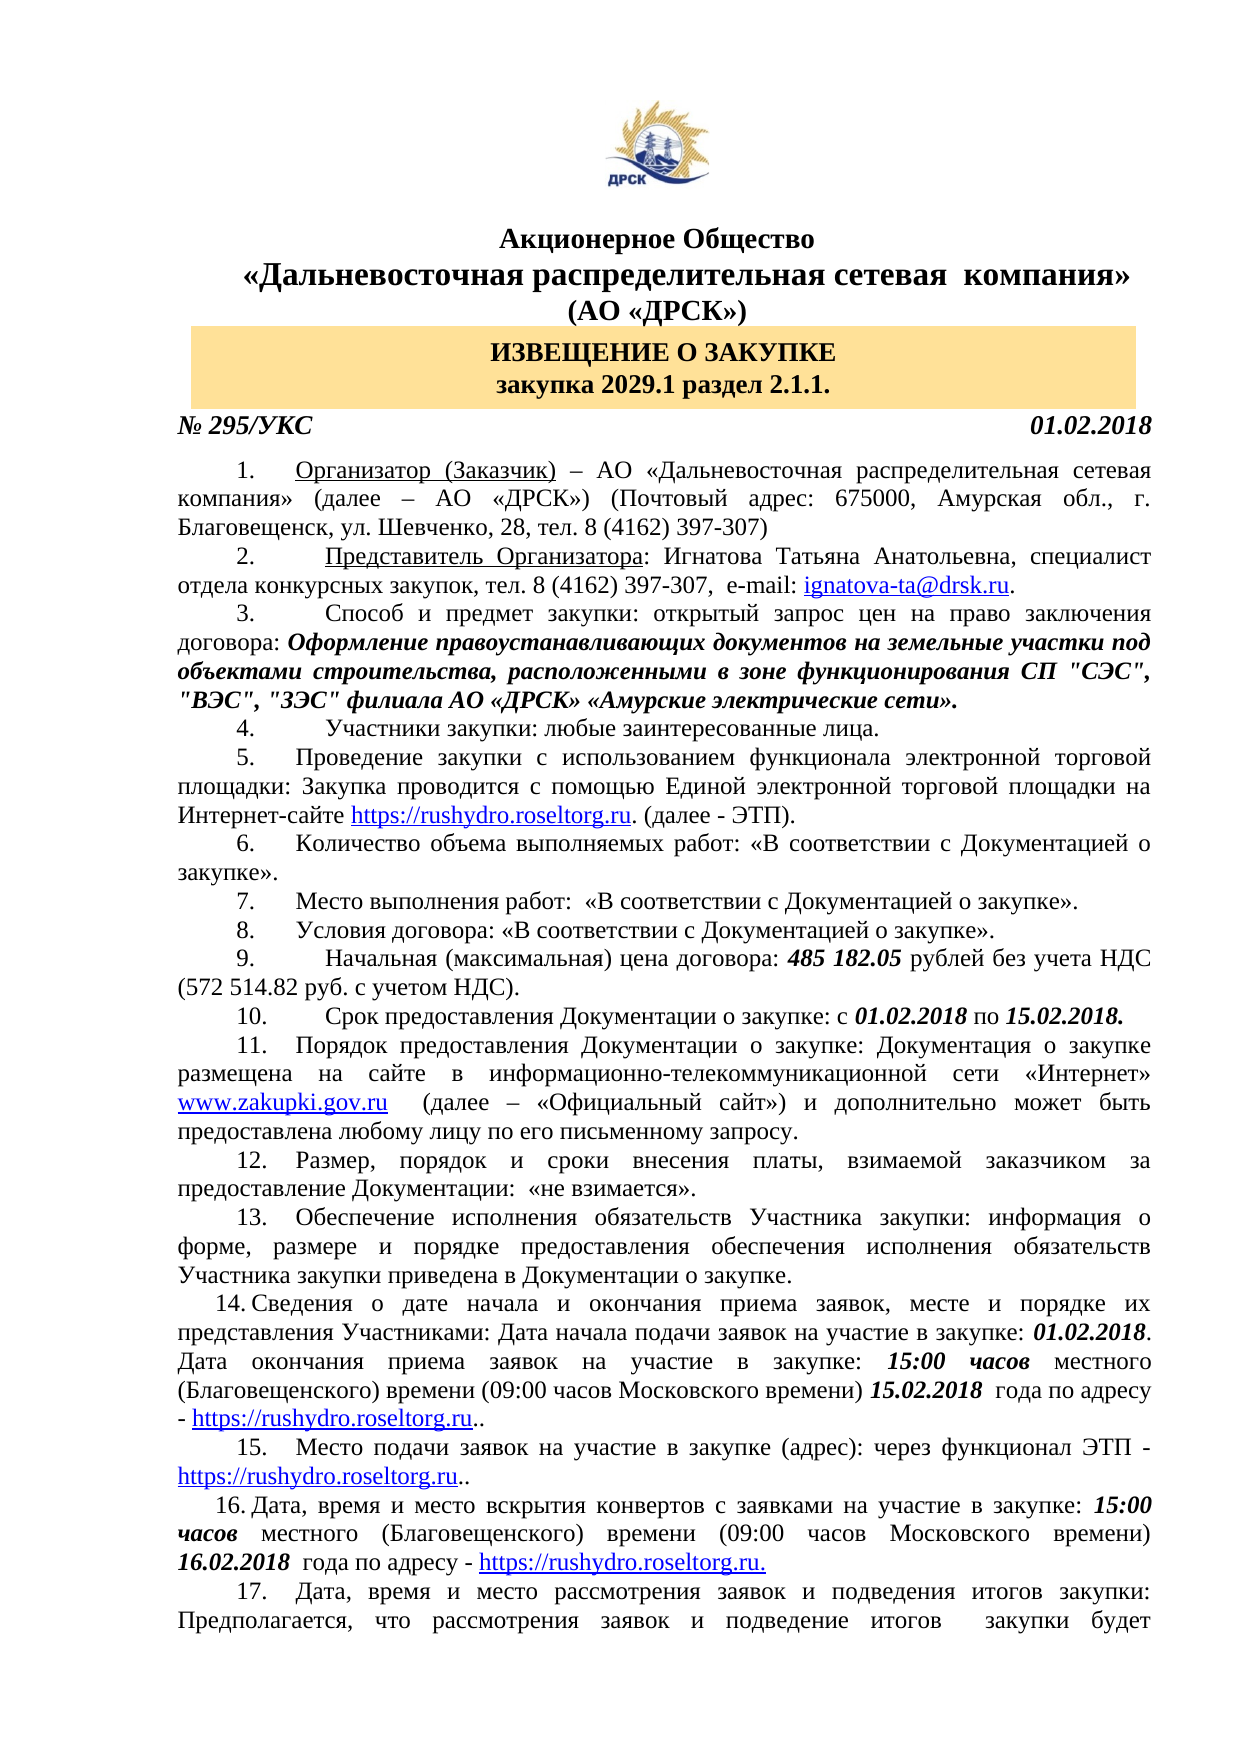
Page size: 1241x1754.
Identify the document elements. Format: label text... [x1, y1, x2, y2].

list Проведение закупки с использованием функционала электронной торговой площадки: Закупка проводится с помощью Единой электронной торговой площадки на Интернет-сайте https://rushydro.roseltorg.ru. (далее - ЭТП). [177, 742, 1152, 828]
table_header № 295/УКС [166, 409, 664, 440]
list Участники закупки: любые заинтересованные лица. [177, 713, 1152, 742]
text «Дальневосточная распределительная сетевая компания» [177, 254, 1137, 293]
list Место подачи заявок на участие в закупке (адрес): через функционал ЭТП - https://rushydro.roseltorg.ru.. [177, 1432, 1152, 1490]
list Обеспечение исполнения обязательств Участника закупки: информация о форме, размере и порядке предоставления обеспечения исполнения обязательств Участника закупки приведена в Документации о закупке. [177, 1202, 1152, 1288]
list Способ и предмет закупки: открытый запрос цен на право заключения договора: Оформление правоустанавливающих документов на земельные участки под объектами строительства, расположенными в зоне функционирования СП "СЭС", "ВЭС", "ЗЭС" филиала АО «ДРСК» «Амурские электрические сети». [177, 598, 1152, 713]
list Срок предоставления Документации о закупке: с 01.02.2018 по 15.02.2018. [236, 1001, 1152, 1030]
picture [604, 100, 710, 190]
list Размер, порядок и сроки внесения платы, взимаемой заказчиком за предоставление Документации: «не взимается». [177, 1145, 1152, 1202]
list Начальная (максимальная) цена договора: 485 182.05 рублей без учета НДС (572 514.82 руб. с учетом НДС). [177, 943, 1152, 1001]
list Количество объема выполняемых работ: «В соответствии с Документацией о закупке». [177, 828, 1152, 886]
list Сведения о дате начала и окончания приема заявок, месте и порядке их представления Участниками: Дата начала подачи заявок на участие в закупке: 01.02.2018. Дата окончания приема заявок на участие в закупке: 15:00 часов местного (Благовещенского) времени (09:00 часов Московского времени) 15.02.2018 года по адресу - https://rushydro.roseltorg.ru.. [177, 1288, 1152, 1432]
list Условия договора: «В соответствии с Документацией о закупке». [177, 915, 1152, 943]
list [177, 1576, 1152, 1633]
text (АО «ДРСК») [177, 293, 1137, 326]
list Организатор (Заказчик) – АО «Дальневосточная распределительная сетевая компания» (далее – АО «ДРСК») (Почтовый адрес: 675000, Амурская обл., г. Благовещенск, ул. Шевченко, 28, тел. 8 (4162) 397-307) [177, 455, 1152, 541]
table_header 01.02.2018 [664, 409, 1163, 440]
list Место выполнения работ: «В соответствии с Документацией о закупке». [177, 886, 1152, 915]
list Представитель Организатора: Игнатова Татьяна Анатольевна, специалист отдела конкурсных закупок, тел. 8 (4162) 397-307, e-mail: ignatova-ta@drsk.ru. [177, 541, 1152, 598]
table_header ИЗВЕЩЕНИЕ О ЗАКУПКЕ закупка 2029.1 раздел 2.1.1. [191, 326, 1136, 409]
list Порядок предоставления Документации о закупке: Документация о закупке размещена на сайте в информационно-телекоммуникационной сети «Интернет» www.zakupki.gov.ru (далее – «Официальный сайт») и дополнительно может быть предоставлена любому лицу по его письменному запросу. [177, 1030, 1152, 1145]
list Дата, время и место вскрытия конвертов с заявками на участие в закупке: 15:00 часов местного (Благовещенского) времени (09:00 часов Московского времени) 16.02.2018 года по адресу - . [177, 1490, 1152, 1576]
text Акционерное Общество [177, 221, 1137, 254]
